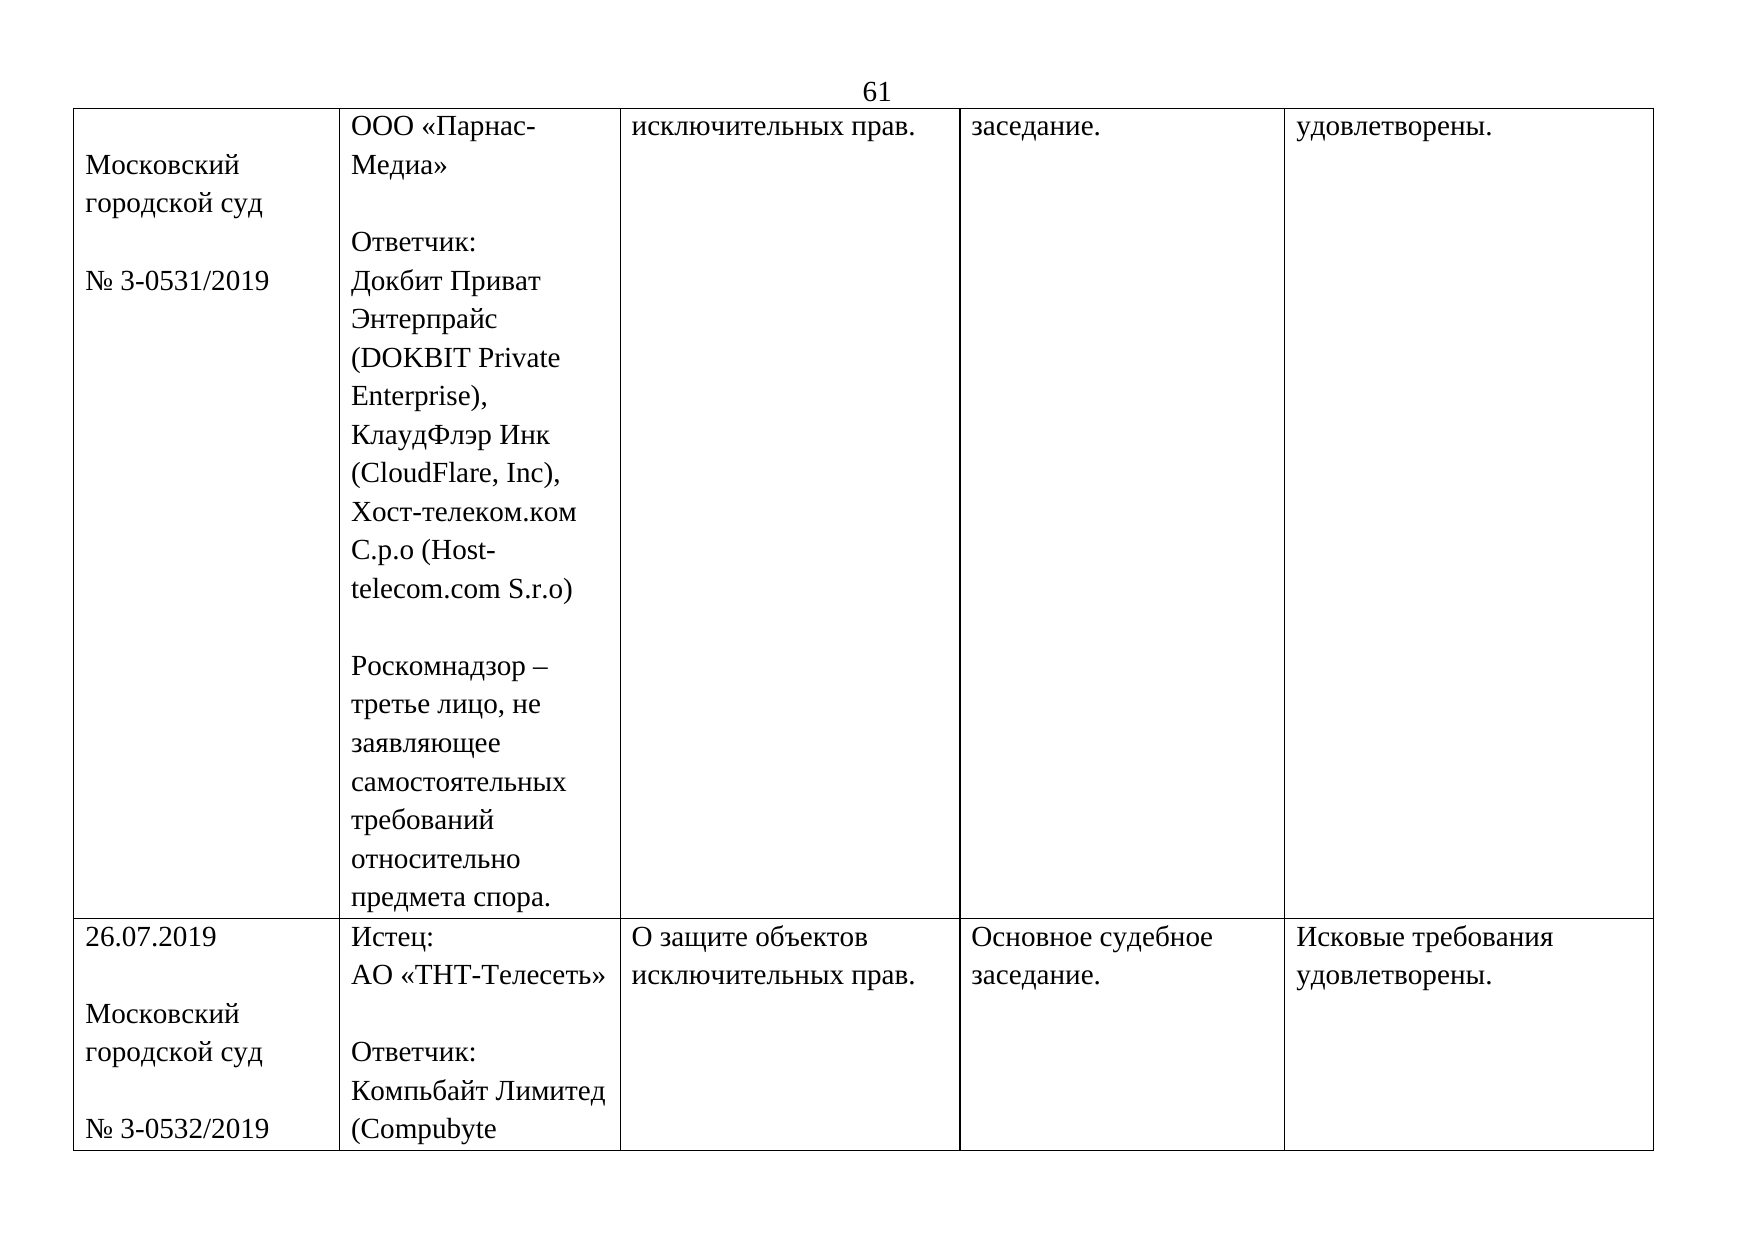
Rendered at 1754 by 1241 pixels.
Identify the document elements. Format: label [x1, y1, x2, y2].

table_cell [621, 109, 959, 918]
table_cell [74, 919, 339, 1150]
table_cell [340, 919, 620, 1150]
table_cell [340, 109, 620, 918]
table_cell [1285, 109, 1653, 918]
table_cell [1285, 919, 1653, 1150]
table_cell [961, 919, 1284, 1150]
table_cell [961, 109, 1284, 918]
table_cell [74, 109, 339, 918]
table_cell [621, 919, 959, 1150]
